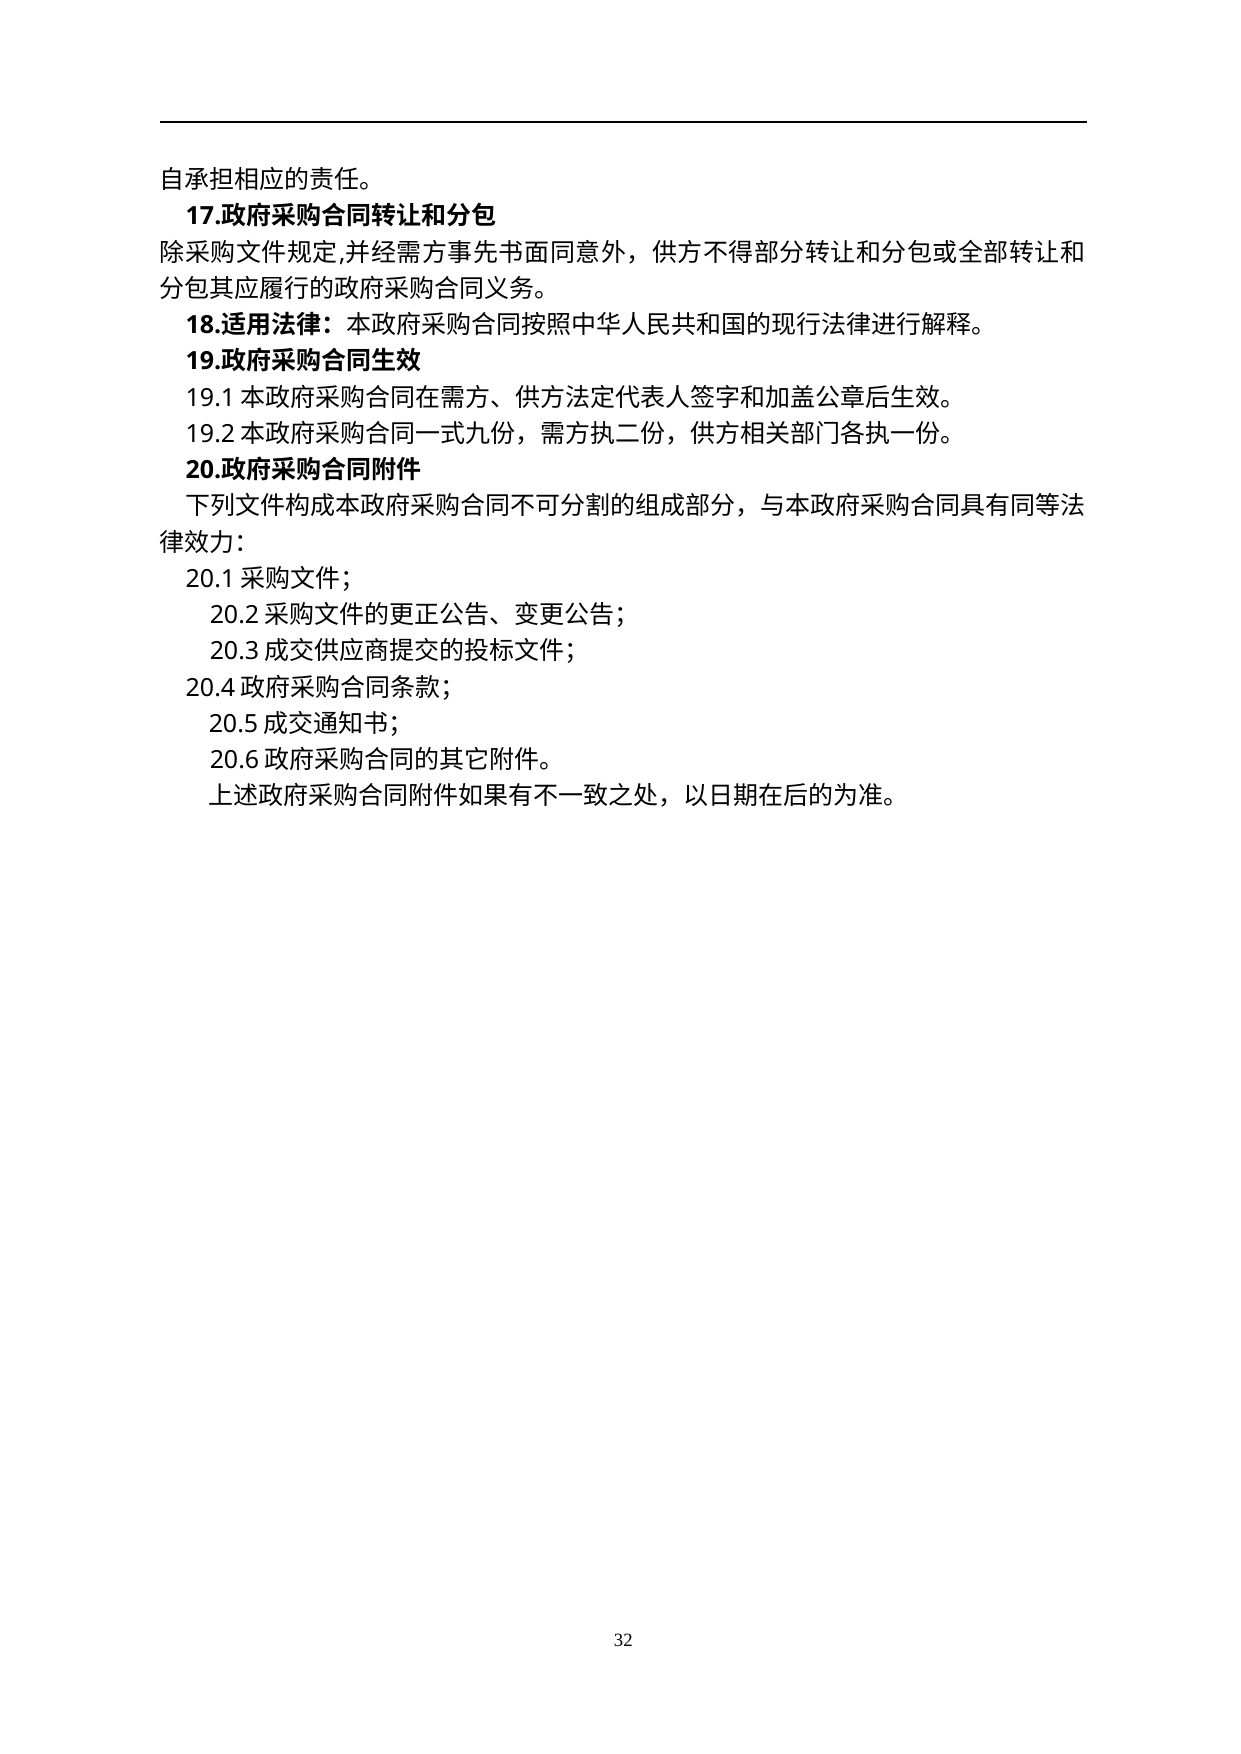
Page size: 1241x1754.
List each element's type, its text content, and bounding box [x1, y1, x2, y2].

text 20.2采购文件的更正公告、变更公告； [159, 594, 1087, 631]
text 20.3成交供应商提交的投标文件； 20.4政府采购合同条款； [159, 631, 1087, 703]
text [159, 159, 1087, 594]
text 上述政府采购合同附件如果有不一致之处，以日期在后的为准。 [159, 776, 1087, 812]
text 20.6政府采购合同的其它附件。 [159, 739, 1087, 776]
text 20.5成交通知书； [159, 703, 1087, 739]
